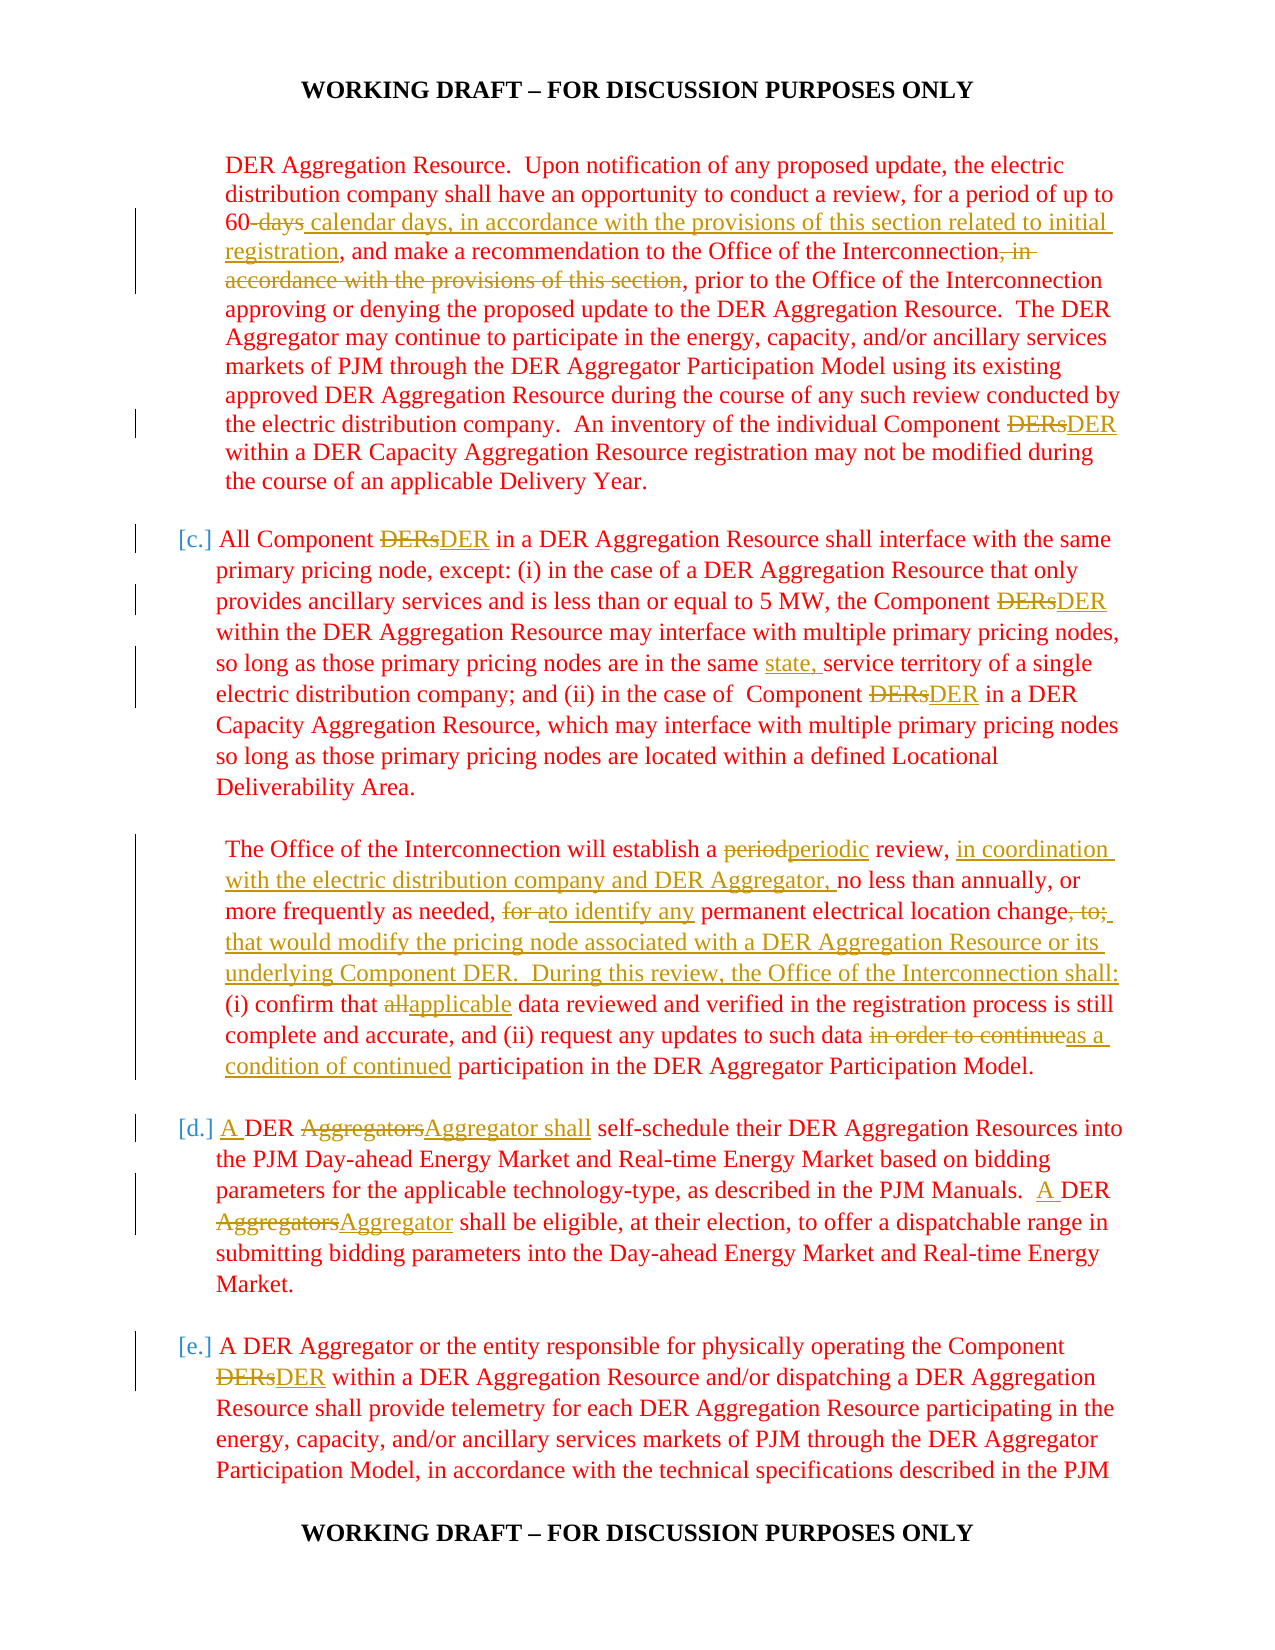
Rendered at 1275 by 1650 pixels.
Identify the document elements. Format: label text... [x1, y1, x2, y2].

list The Office of the Interconnection will establish a review, no less than annually, or more frequently as needed, permanent electrical location change (i) confirm that data reviewed and verified in the registration process is still complete and accurate, and (ii) request any updates to such data participation in the DER Aggregator Participation Model. [225, 834, 1125, 1080]
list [178, 1331, 1125, 1484]
list All Component in a DER Aggregation Resource shall interface with the same primary pricing node, except: (i) in the case of a DER Aggregation Resource that only provides ancillary services and is less than or equal to 5 MW, the Component within the DER Aggregation Resource may interface with multiple primary pricing nodes, so long as those primary pricing nodes are in the same service territory of a single electric distribution company; and (ii) in the case of Component in a DER Capacity Aggregation Resource, which may interface with multiple primary pricing nodes so long as those primary pricing nodes are located within a defined Locational Deliverability Area. [178, 524, 1125, 801]
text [225, 150, 1125, 495]
list DER self-schedule their DER Aggregation Resources into the PJM Day-ahead Energy Market and Real-time Energy Market based on bidding parameters for the applicable technology-type, as described in the PJM Manuals. DER shall be eligible, at their election, to offer a dispatchable range in submitting bidding parameters into the Day-ahead Energy Market and Real-time Energy Market. [178, 1113, 1125, 1297]
